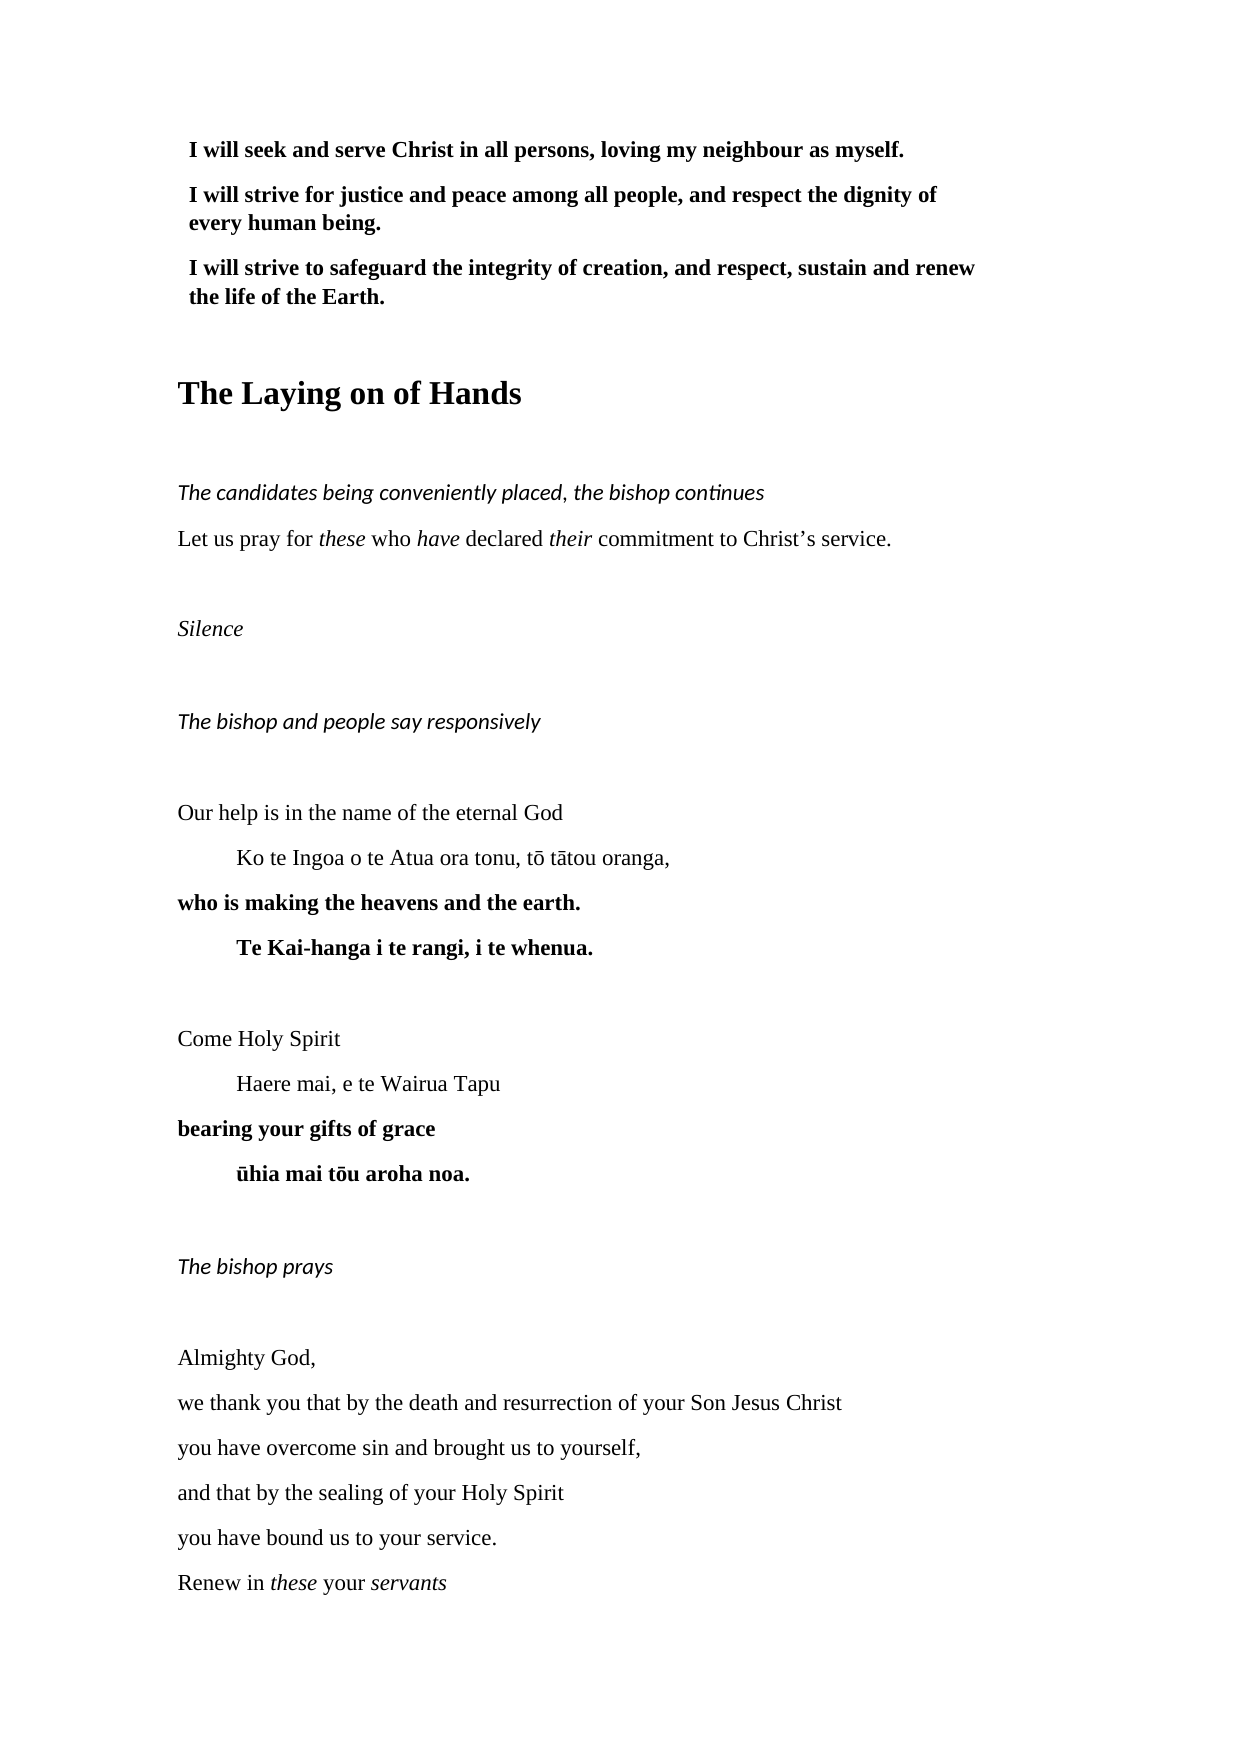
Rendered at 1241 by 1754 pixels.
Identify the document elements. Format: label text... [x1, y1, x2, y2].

text Our help is in the name of the eternal God [177, 799, 1152, 825]
text ūhia mai tōu aroha noa. [177, 1160, 1152, 1186]
text Renew in these your servants [177, 1569, 1152, 1596]
text who is making the heavens and the earth. [177, 889, 1152, 916]
text Almighty God, [177, 1344, 1152, 1370]
text and that by the sealing of your Holy Spirit [177, 1479, 1152, 1506]
text Haere mai, e te Wairua Tapu [177, 1070, 1152, 1096]
text The bishop and people say responsively [177, 707, 1152, 735]
text Silence [177, 615, 1152, 641]
text The Laying on of Hands [177, 373, 1152, 411]
text The bishop prays [177, 1252, 1152, 1280]
text The candidates being conveniently placed, the bishop continues [177, 478, 1152, 506]
text you have bound us to your service. [177, 1524, 1152, 1551]
text we thank you that by the death and resurrection of your Son Jesus Christ [177, 1389, 1152, 1415]
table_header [177, 136, 988, 373]
text bearing your gifts of grace [177, 1115, 1152, 1141]
text Ko te Ingoa o te Atua ora tonu, tō tātou oranga, [177, 844, 1152, 871]
text Come Holy Spirit [177, 1024, 1152, 1051]
text Let us pray for these who have declared their commitment to Christ’s service. [177, 525, 1152, 551]
text you have overcome sin and brought us to yourself, [177, 1434, 1152, 1460]
text Te Kai-hanga i te rangi, i te whenua. [177, 934, 1152, 961]
